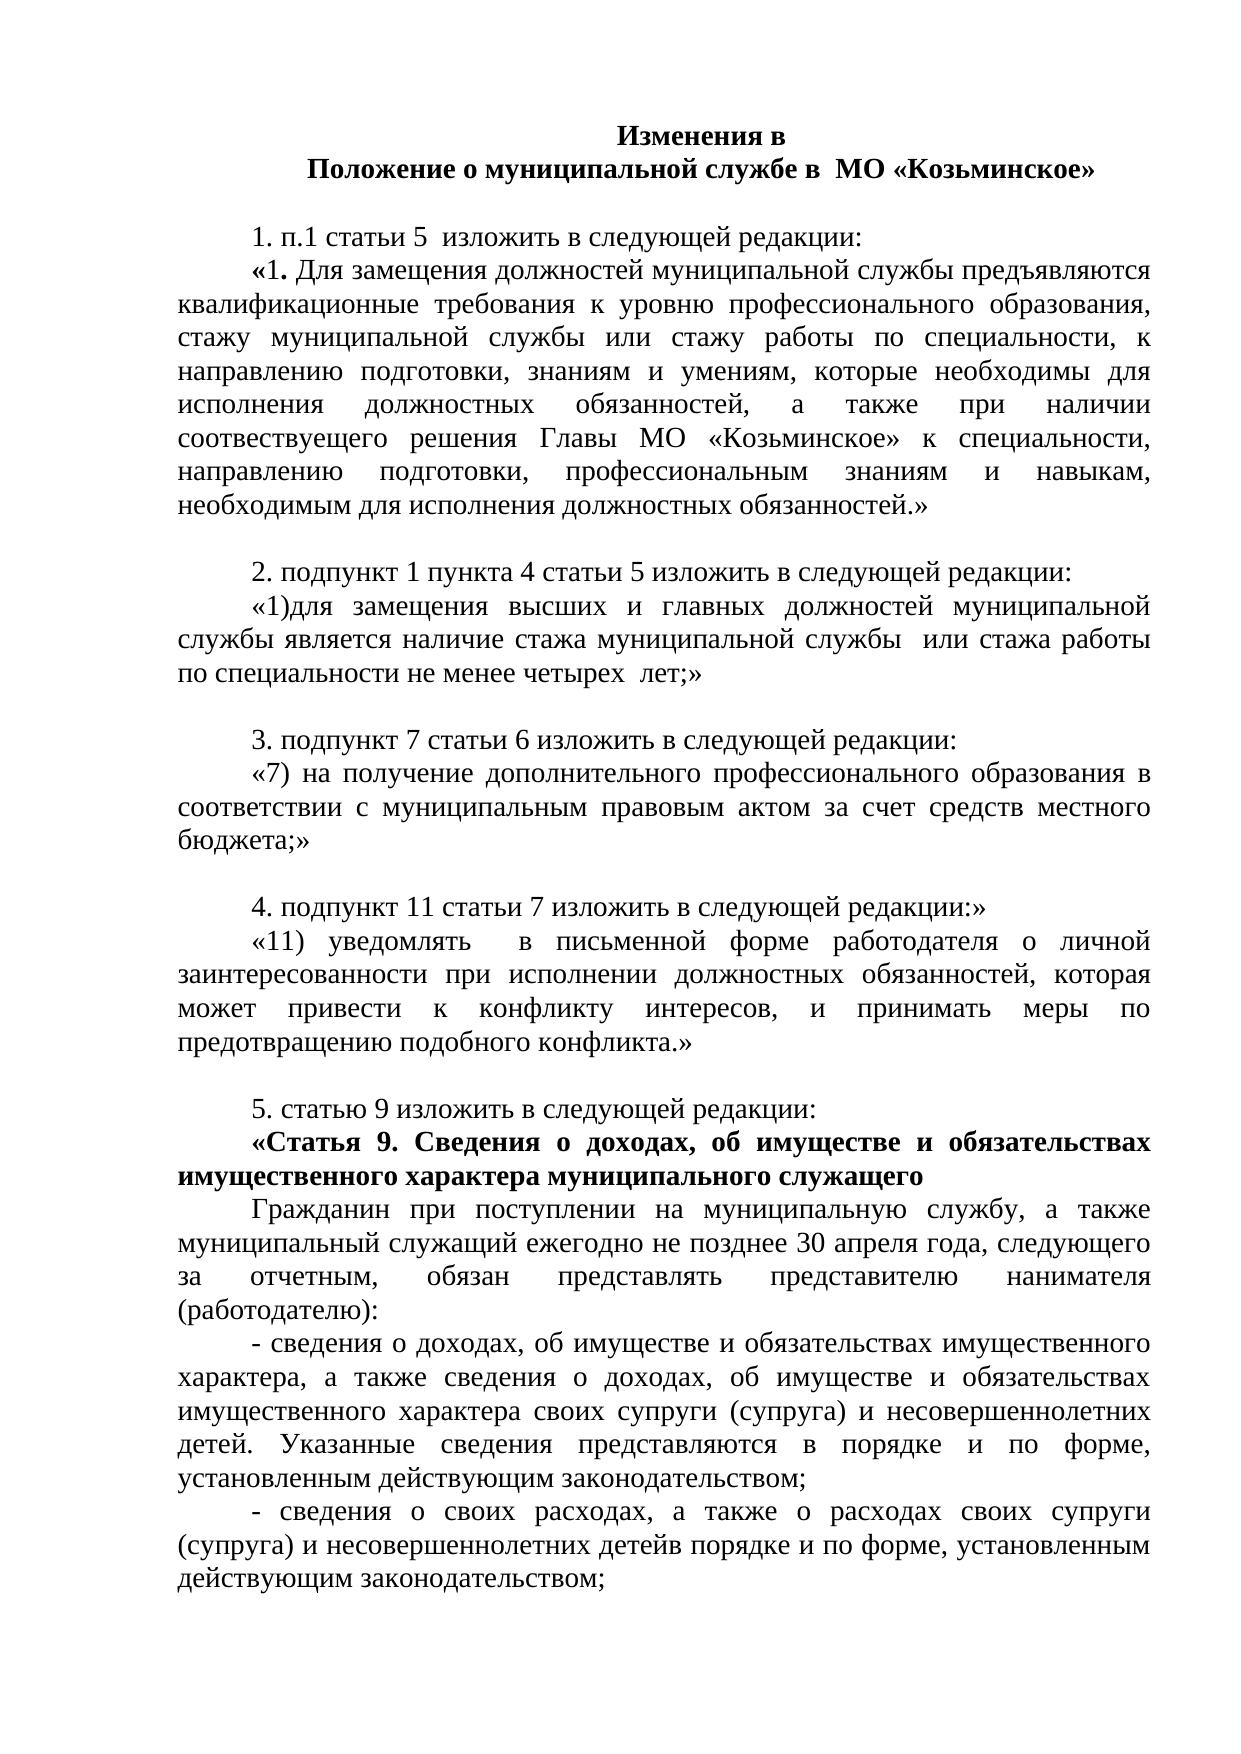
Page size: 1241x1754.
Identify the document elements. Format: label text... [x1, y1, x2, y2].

text - сведения о своих расходах, а также о расходах своих супруги (супруга) и несовершеннолетних детейв порядке и по форме, установленным действующим законодательством; [177, 1493, 1152, 1594]
text «7) на получение дополнительного профессионального образования в соответствии с муниципальным правовым актом за счет средств местного бюджета;» [177, 755, 1152, 856]
title Положение о муниципальной службе в МО «Козьминское» [177, 152, 1152, 185]
list подпункт 11 статьи 7 изложить в следующей редакции:» [177, 889, 1152, 923]
title Изменения в [177, 118, 1152, 152]
list подпункт 7 статьи 6 изложить в следующей редакции: [177, 722, 1152, 755]
list статью 9 изложить в следующей редакции: [177, 1091, 1152, 1124]
list подпункт 1 пункта 4 статьи 5 изложить в следующей редакции: [177, 554, 1152, 588]
text - сведения о доходах, об имуществе и обязательствах имущественного характера, а также сведения о доходах, об имуществе и обязательствах имущественного характера своих супруги (супруга) и несовершеннолетних детей. Указанные сведения представляются в порядке и по форме, установленным действующим законодательством; [177, 1326, 1152, 1493]
list п.1 статьи 5 изложить в следующей редакции: [177, 219, 1152, 252]
text «11) уведомлять в письменной форме работодателя о личной заинтересованности при исполнении должностных обязанностей, которая может привести к конфликту интересов, и принимать меры по предотвращению подобного конфликта.» [177, 923, 1152, 1057]
text «1)для замещения высших и главных должностей муниципальной службы является наличие стажа муниципальной службы или стажа работы по специальности не менее четырех лет;» [177, 588, 1152, 688]
text Гражданин при поступлении на муниципальную службу, а также муниципальный служащий ежегодно не позднее 30 апреля года, следующего за отчетным, обязан представлять представителю нанимателя (работодателю): [177, 1191, 1152, 1326]
subtitle «Статья 9. Сведения о доходах, об имуществе и обязательствах имущественного характера муниципального служащего [177, 1124, 1152, 1191]
text «1. Для замещения должностей муниципальной службы предъявляются квалификационные требования к уровню профессионального образования, стажу муниципальной службы или стажу работы по специальности, к направлению подготовки, знаниям и умениям, которые необходимы для исполнения должностных обязанностей, а также при наличии соотвествуещего решения Главы МО «Козьминское» к специальности, направлению подготовки, профессиональным знаниям и навыкам, необходимым для исполнения должностных обязанностей.» [177, 252, 1152, 521]
